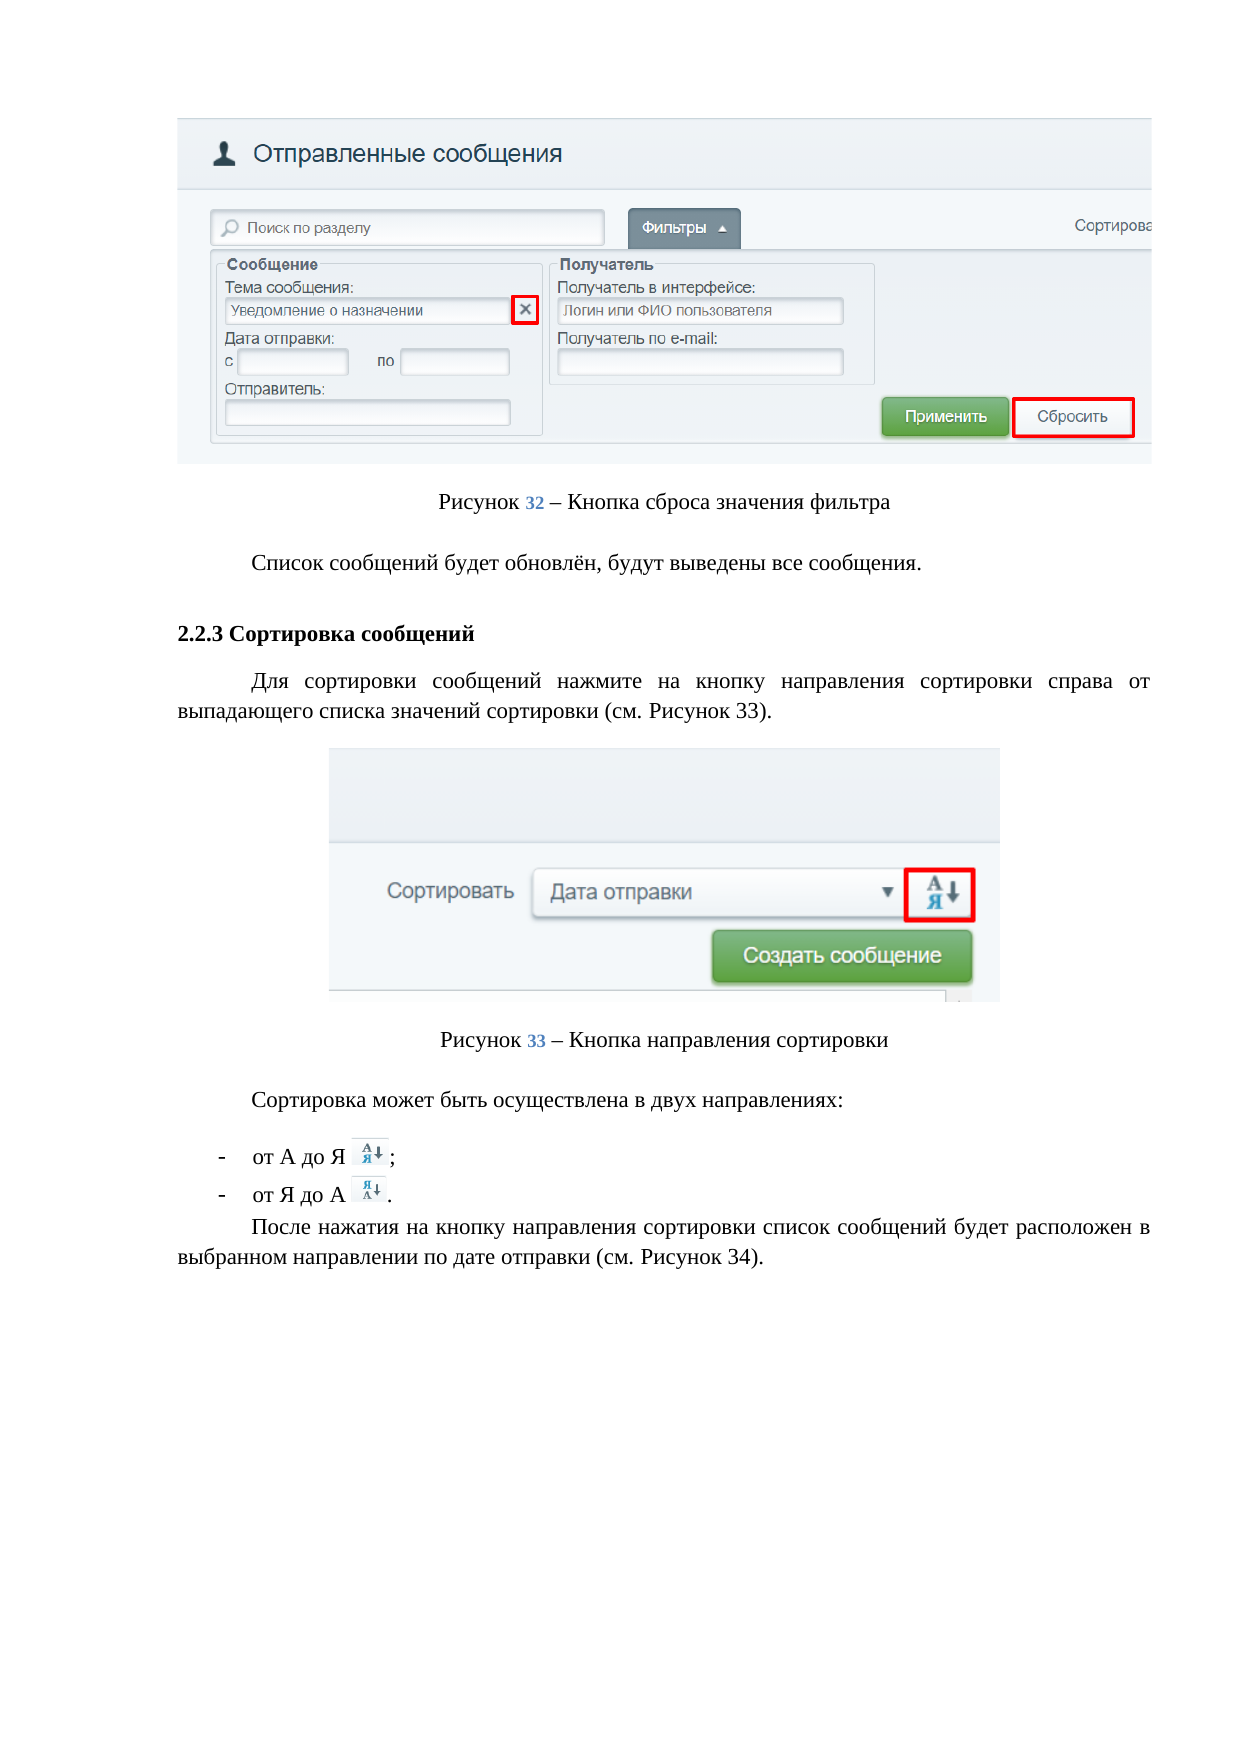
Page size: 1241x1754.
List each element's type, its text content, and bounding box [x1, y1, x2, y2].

list Сортировка сообщений [177, 609, 1152, 646]
picture [328, 748, 1000, 1002]
picture [351, 1137, 389, 1165]
list от А до Я ; [215, 1137, 1152, 1172]
text После нажатия на кнопку направления сортировки список сообщений будет расположен в выбранном направлении по дате отправки (см. Рисунок 34). [177, 1213, 1152, 1270]
picture [177, 118, 1152, 464]
text Рисунок 32 – Кнопка сброса значения фильтра [177, 488, 1152, 514]
picture [351, 1175, 387, 1202]
text Список сообщений будет обновлён, будут выведены все сообщения. [177, 548, 1152, 575]
text Рисунок 33 – Кнопка направления сортировки [177, 1026, 1152, 1052]
text Сортировка может быть осуществлена в двух направлениях: [177, 1086, 1152, 1113]
list от Я до А . [215, 1176, 1152, 1209]
text Для сортировки сообщений нажмите на кнопку направления сортировки справа от выпадающего списка значений сортировки (см. Рисунок 33). [177, 667, 1152, 724]
